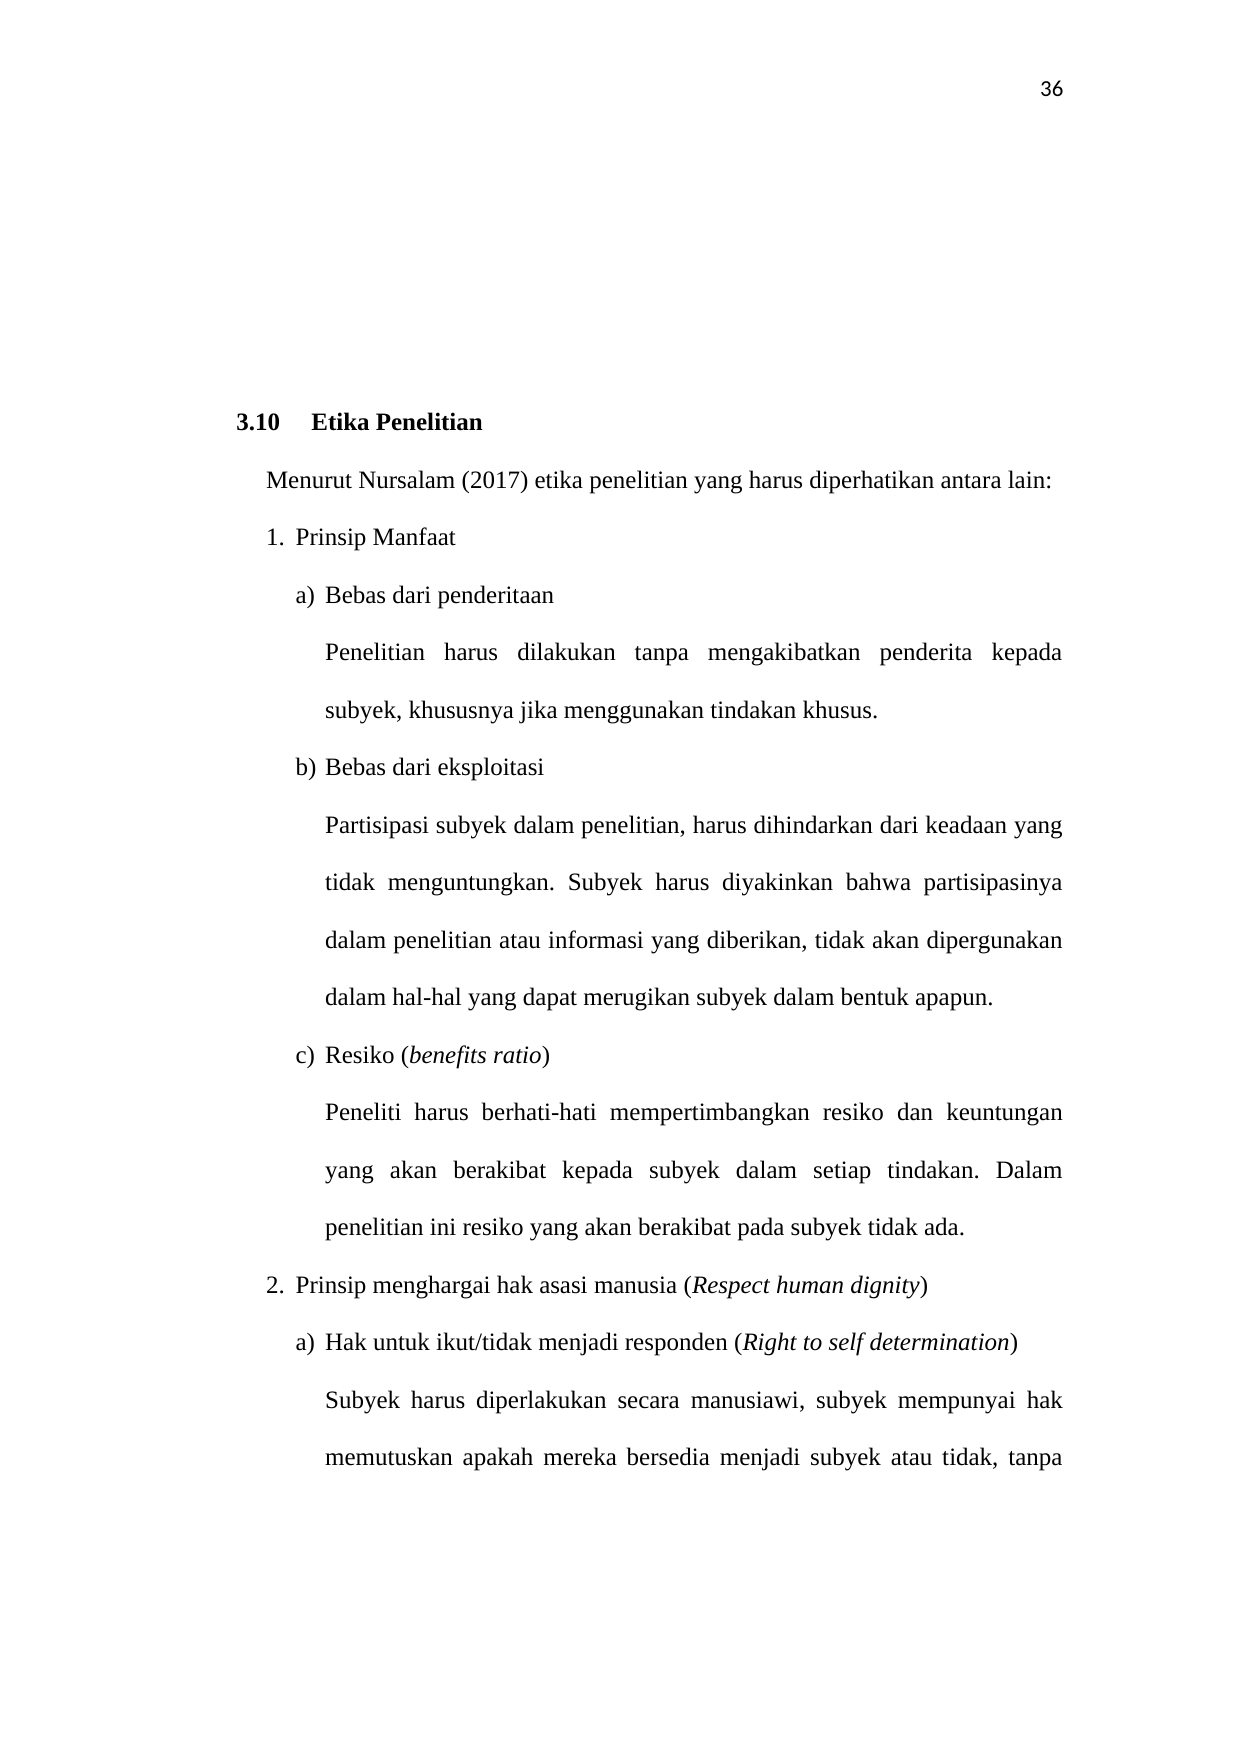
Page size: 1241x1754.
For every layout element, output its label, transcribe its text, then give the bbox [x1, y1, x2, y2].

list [325, 1385, 1063, 1471]
list Resiko (benefits ratio) [295, 1040, 1063, 1068]
list Bebas dari penderitaan [295, 580, 1063, 608]
list Etika Penelitian [236, 407, 1063, 436]
list Partisipasi subyek dalam penelitian, harus dihindarkan dari keadaan yang tidak menguntungkan. Subyek harus diyakinkan bahwa partisipasinya dalam penelitian atau informasi yang diberikan, tidak akan dipergunakan dalam hal-hal yang dapat merugikan subyek dalam bentuk apapun. [325, 810, 1063, 1011]
list Penelitian harus dilakukan tanpa mengakibatkan penderita kepada subyek, khususnya jika menggunakan tindakan khusus. [325, 637, 1063, 723]
list Hak untuk ikut/tidak menjadi responden (Right to self determination) [295, 1327, 1063, 1356]
text Menurut Nursalam (2017) etika penelitian yang harus diperhatikan antara lain: [236, 465, 1063, 493]
list Prinsip Manfaat [266, 522, 1063, 551]
list Bebas dari eksploitasi [295, 752, 1063, 781]
list Peneliti harus berhati-hati mempertimbangkan resiko dan keuntungan yang akan berakibat kepada subyek dalam setiap tindakan. Dalam penelitian ini resiko yang akan berakibat pada subyek tidak ada. [325, 1097, 1063, 1241]
list Prinsip menghargai hak asasi manusia (Respect human dignity) [266, 1270, 1063, 1298]
